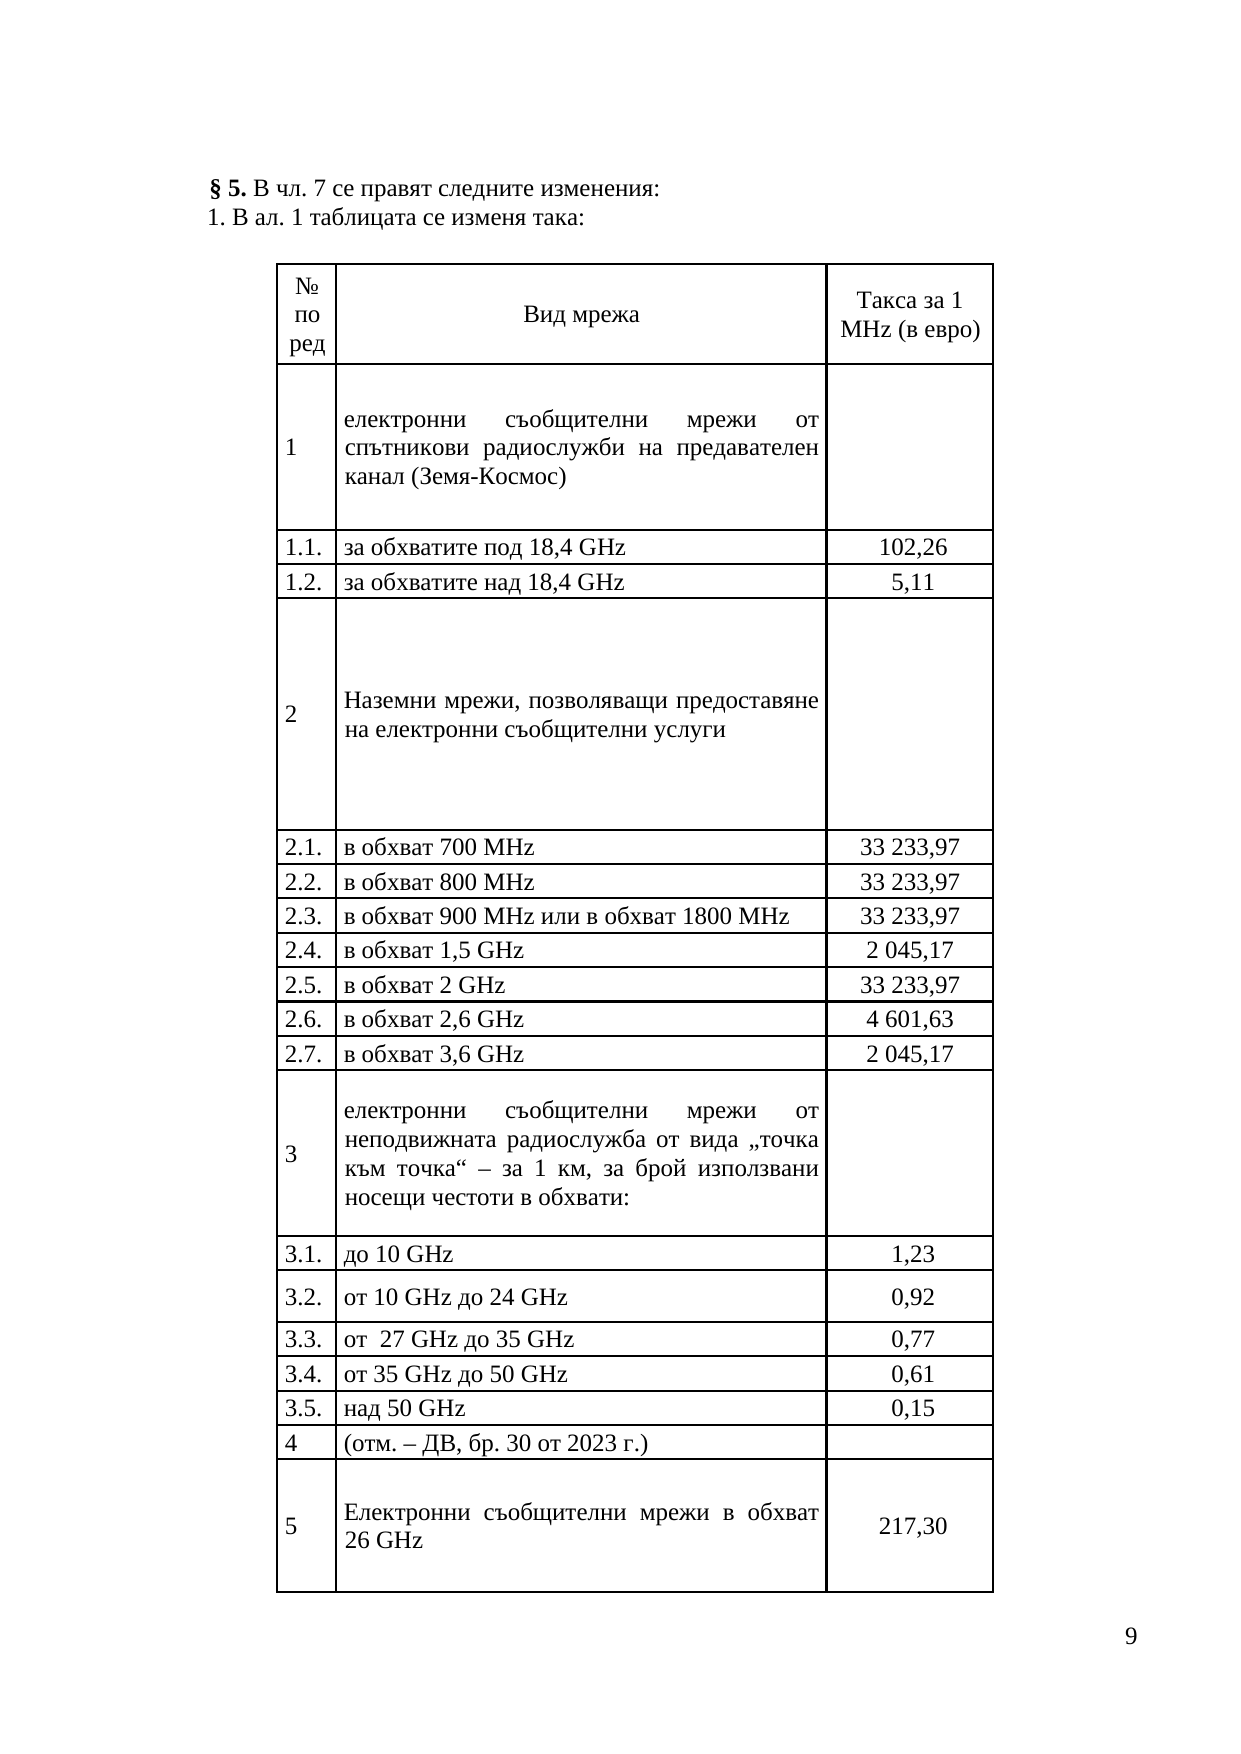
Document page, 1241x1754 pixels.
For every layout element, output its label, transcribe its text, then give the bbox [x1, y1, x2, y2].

table_cell 1,23 [828, 1237, 992, 1269]
table_cell 2.2. [278, 865, 335, 897]
table_cell 3.5. [278, 1392, 335, 1424]
table_cell 33 233,97 [828, 831, 992, 863]
table_cell 4 [278, 1426, 335, 1458]
table_cell електронни съобщителни мрежи от неподвижната радиослужба от вида „точка към точка“ – за 1 км, за брой използвани носещи честоти в обхвати: [337, 1071, 825, 1235]
table_cell 3.3. [278, 1323, 335, 1355]
table_cell в обхват 2 GHz [337, 968, 825, 1000]
text § 5. В чл. 7 се правят следните изменения: [134, 173, 1137, 202]
table_cell [828, 365, 992, 528]
table_header Такса за 1 MHz (в евро) [828, 265, 992, 363]
table_cell от 10 GHz до 24 GHz [337, 1271, 825, 1321]
table_cell 2.1. [278, 831, 335, 863]
table_cell [828, 599, 992, 828]
table_cell от 27 GHz до 35 GHz [337, 1323, 825, 1355]
table_cell от 35 GHz до 50 GHz [337, 1357, 825, 1389]
table_cell електронни съобщителни мрежи от спътникови радиослужби на предавателен канал (Земя-Космос) [337, 365, 825, 528]
table_cell над 50 GHz [337, 1392, 825, 1424]
table_cell 0,15 [828, 1392, 992, 1424]
table_cell 217,30 [828, 1460, 992, 1591]
table_cell в обхват 1,5 GHz [337, 934, 825, 966]
table_cell 5,11 [828, 565, 992, 597]
table_cell 5 [278, 1460, 335, 1591]
table_cell 0,77 [828, 1323, 992, 1355]
table_cell 2.5. [278, 968, 335, 1000]
text 1. В ал. 1 таблицата се изменя така: [133, 202, 1137, 231]
table_cell 2.6. [278, 1003, 335, 1035]
table_cell 0,61 [828, 1357, 992, 1389]
table_cell до 10 GHz [337, 1237, 825, 1269]
table_cell в обхват 900 MHz или в обхват 1800 MHz [337, 899, 825, 932]
table_cell 3.1. [278, 1237, 335, 1269]
table_cell [828, 1426, 992, 1458]
table_cell 2 045,17 [828, 1037, 992, 1069]
table_cell 2 045,17 [828, 934, 992, 966]
table_header № по ред [278, 265, 335, 363]
table_cell 33 233,97 [828, 865, 992, 897]
table_cell 102,26 [828, 531, 992, 563]
table_cell 3 [278, 1071, 335, 1235]
table_cell 2.3. [278, 899, 335, 932]
table_cell 0,92 [828, 1271, 992, 1321]
table_cell 33 233,97 [828, 899, 992, 932]
table_cell 1.1. [278, 531, 335, 563]
table_cell 3.2. [278, 1271, 335, 1321]
table_cell в обхват 700 MHz [337, 831, 825, 863]
table_cell за обхватите над 18,4 GHz [337, 565, 825, 597]
table_cell в обхват 3,6 GHz [337, 1037, 825, 1069]
table_cell за обхватите под 18,4 GHz [337, 531, 825, 563]
table_cell в обхват 800 MHz [337, 865, 825, 897]
table_cell (отм. – ДВ, бр. 30 от 2023 г.) [337, 1426, 825, 1458]
table_cell 33 233,97 [828, 968, 992, 1000]
table_cell 4 601,63 [828, 1003, 992, 1035]
table_cell 2.7. [278, 1037, 335, 1069]
table_cell в обхват 2,6 GHz [337, 1003, 825, 1035]
table_cell Наземни мрежи, позволяващи предоставяне на електронни съобщителни услуги [337, 599, 825, 828]
table_cell [828, 1071, 992, 1235]
table_cell Електронни съобщителни мрежи в обхват 26 GHz [337, 1460, 825, 1591]
table_cell 1 [278, 365, 335, 528]
table_cell 2 [278, 599, 335, 828]
table_cell 1.2. [278, 565, 335, 597]
table_cell 3.4. [278, 1357, 335, 1389]
table_cell 2.4. [278, 934, 335, 966]
table_header Вид мрежа [337, 265, 825, 363]
